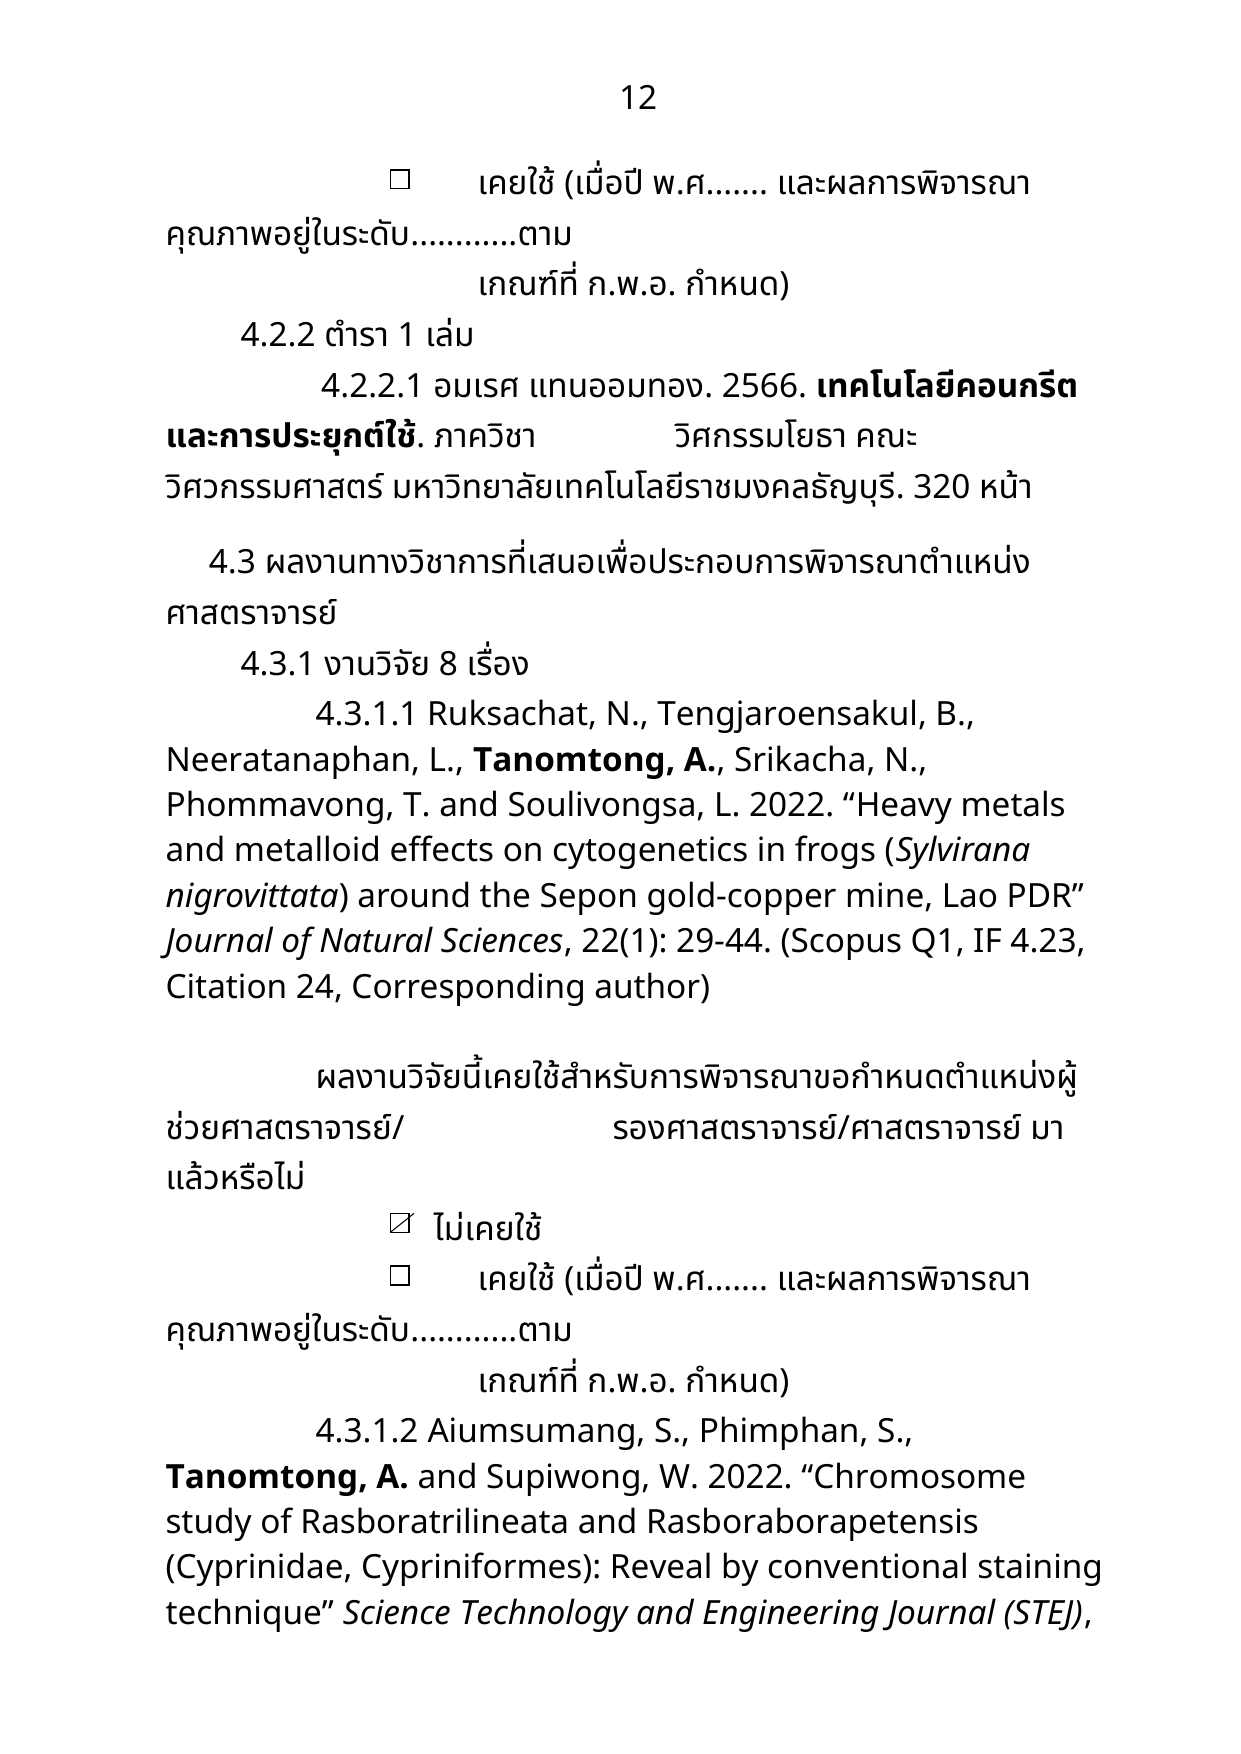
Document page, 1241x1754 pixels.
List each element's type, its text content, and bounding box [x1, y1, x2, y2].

text 4.3 ผลงานทางวิชาการที่เสนอเพื่อประกอบการพิจารณาตำแหน่งศาสตราจารย์ [165, 538, 1110, 639]
text ไม่เคยใช้ [165, 1205, 1110, 1255]
text เคยใช้ (เมื่อปี พ.ศ....... และผลการพิจารณาคุณภาพอยู่ในระดับ............ตาม [165, 159, 1110, 260]
text เกณฑ์ที่ ก.พ.อ. กำหนด) [165, 1356, 1110, 1407]
text เกณฑ์ที่ ก.พ.อ. กำหนด) [165, 260, 1110, 311]
text 4.2.2.1 อมเรศ แทนออมทอง. 2566. เทคโนโลยีคอนกรีตและการประยุกต์ใช้. ภาควิชา วิศกรรมโยธา คณะวิศวกรรมศาสตร์ มหาวิทยาลัยเทคโนโลยีราชมงคลธัญบุรี. 320 หน้า [165, 361, 1110, 513]
text ผลงานวิจัยนี้เคยใช้สำหรับการพิจารณาขอกำหนดตำแหน่งผู้ช่วยศาสตราจารย์/ รองศาสตราจารย์/ศาสตราจารย์ มาแล้วหรือไม่ [165, 1053, 1110, 1205]
text เคยใช้ (เมื่อปี พ.ศ....... และผลการพิจารณาคุณภาพอยู่ในระดับ............ตาม [165, 1255, 1110, 1356]
text 4.2.2 ตำรา 1 เล่ม [165, 311, 1110, 361]
text 4.3.1 งานวิจัย 8 เรื่อง [165, 639, 1110, 690]
text 4.3.1.1 Ruksachat, N., Tengjaroensakul, B., Neeratanaphan, L., Tanomtong, A., Srikacha, N., Phommavong, T. and Soulivongsa, L. 2022. “Heavy metals and metalloid effects on cytogenetics in frogs (Sylvirana nigrovittata) around the Sepon gold-copper mine, Lao PDR” Journal of Natural Sciences, 22(1): 29-44. (Scopus Q1, IF 4.23, Citation 24, Corresponding author) [165, 690, 1110, 1008]
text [165, 1407, 1110, 1634]
